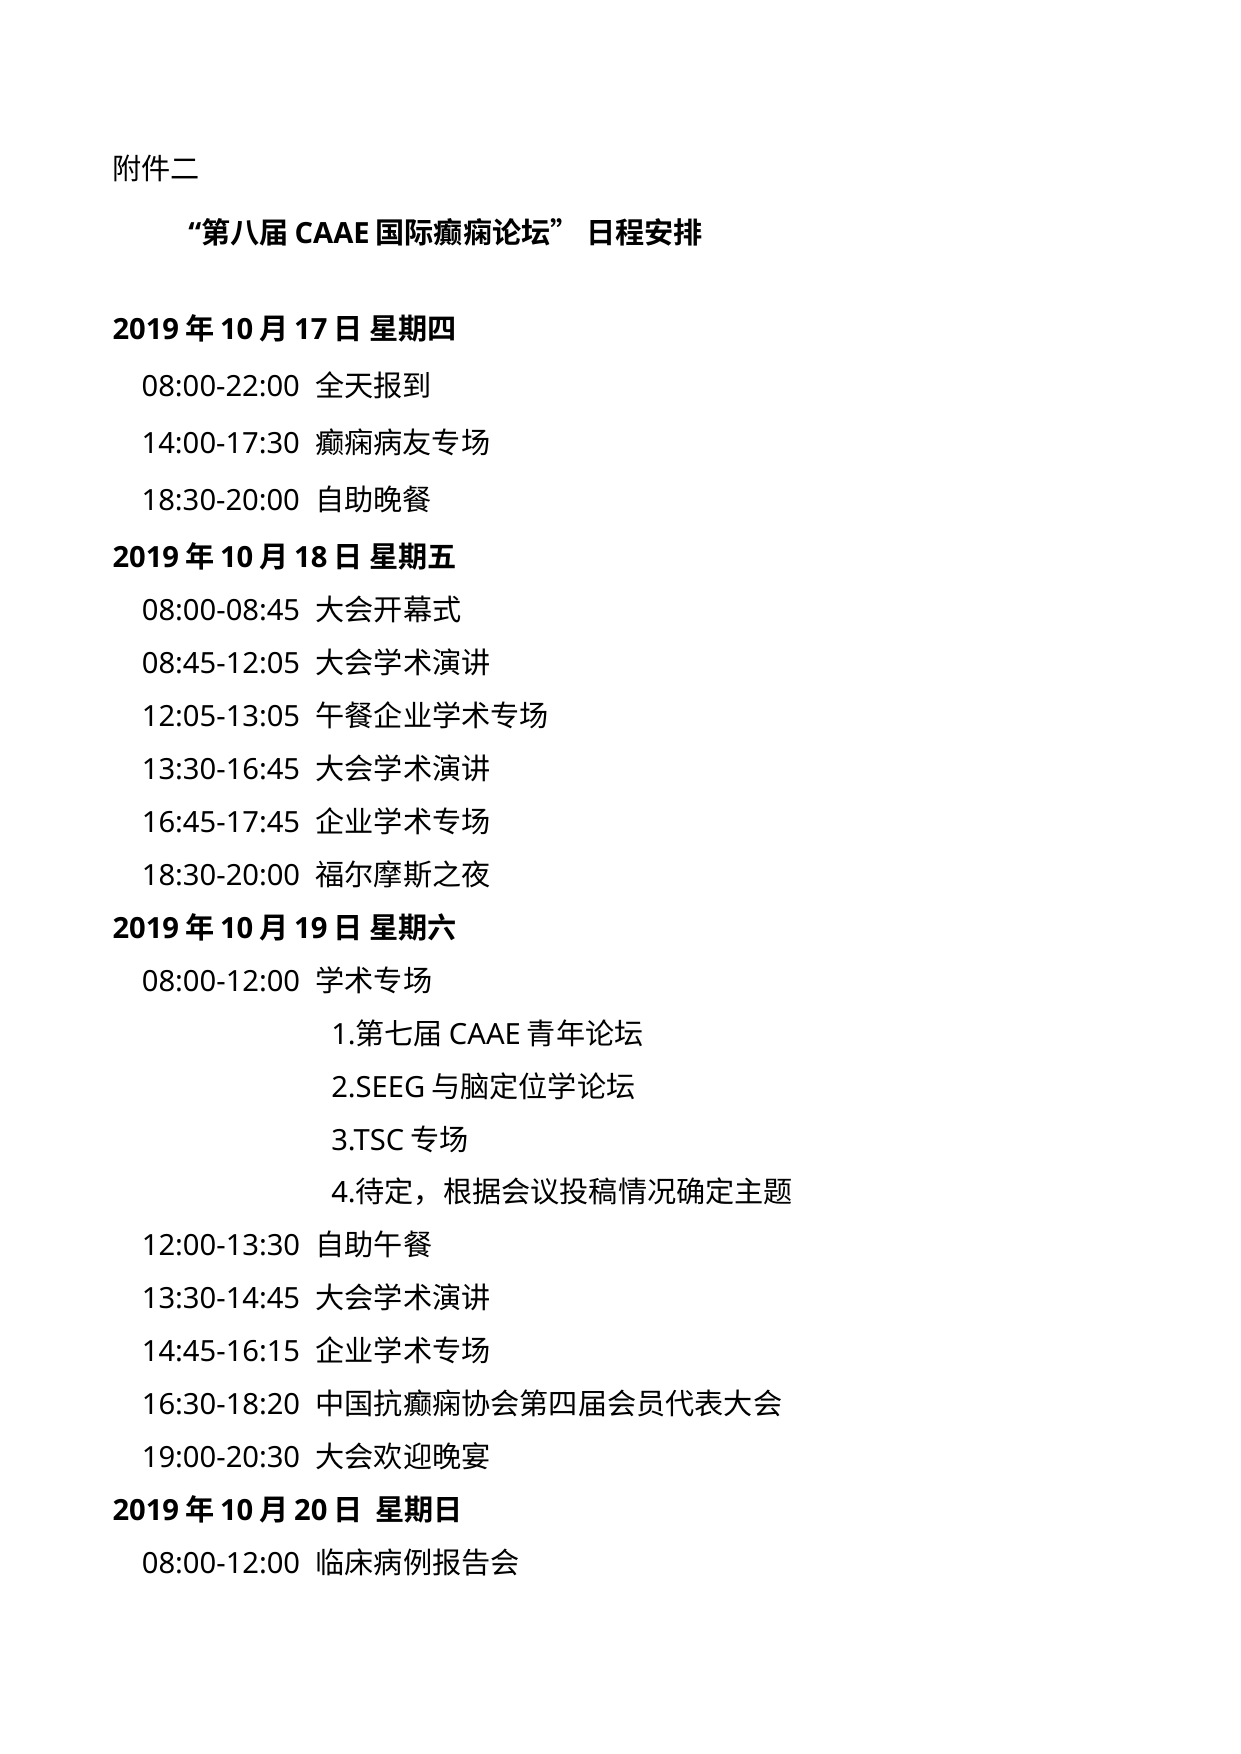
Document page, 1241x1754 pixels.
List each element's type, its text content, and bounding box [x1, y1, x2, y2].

text 08:00-12:00 学术专场 [112, 957, 1128, 1000]
text 2019年10月20日 星期日 [112, 1486, 1128, 1529]
text 2019年10月18日 星期五 [112, 534, 1128, 576]
text 4.待定，根据会议投稿情况确定主题 [112, 1169, 1128, 1211]
text 19:00-20:30 大会欢迎晚宴 [112, 1433, 1128, 1476]
text 08:00-12:00 临床病例报告会 [112, 1539, 1128, 1582]
text 12:00-13:30 自助午餐 [112, 1222, 1128, 1264]
text 2019年10月19日 星期六 [112, 904, 1128, 947]
text 13:30-14:45 大会学术演讲 [112, 1275, 1128, 1317]
text “第八届CAAE国际癫痫论坛” 日程安排 [112, 209, 1128, 252]
text 12:05-13:05 午餐企业学术专场 [112, 693, 1128, 735]
text 08:00-22:00 全天报到 [141, 362, 1128, 405]
text 18:30-20:00 自助晚餐 [112, 477, 1128, 519]
text 2.SEEG与脑定位学论坛 [112, 1063, 1128, 1106]
text 附件二 [112, 146, 1128, 188]
text 1.第七届CAAE青年论坛 [112, 1010, 1128, 1053]
text 14:45-16:15 企业学术专场 [112, 1328, 1128, 1370]
text 16:30-18:20 中国抗癫痫协会第四届会员代表大会 [112, 1381, 1128, 1423]
text 3.TSC专场 [112, 1116, 1128, 1158]
text 14:00-17:30 癫痫病友专场 [141, 419, 1128, 462]
text 08:00-08:45 大会开幕式 [112, 587, 1128, 629]
text 13:30-16:45 大会学术演讲 [112, 746, 1128, 788]
text 16:45-17:45 企业学术专场 [112, 798, 1128, 841]
text 2019年10月17日 星期四 [112, 305, 1128, 348]
text 08:45-12:05 大会学术演讲 [112, 640, 1128, 682]
text 18:30-20:00 福尔摩斯之夜 [112, 851, 1128, 894]
